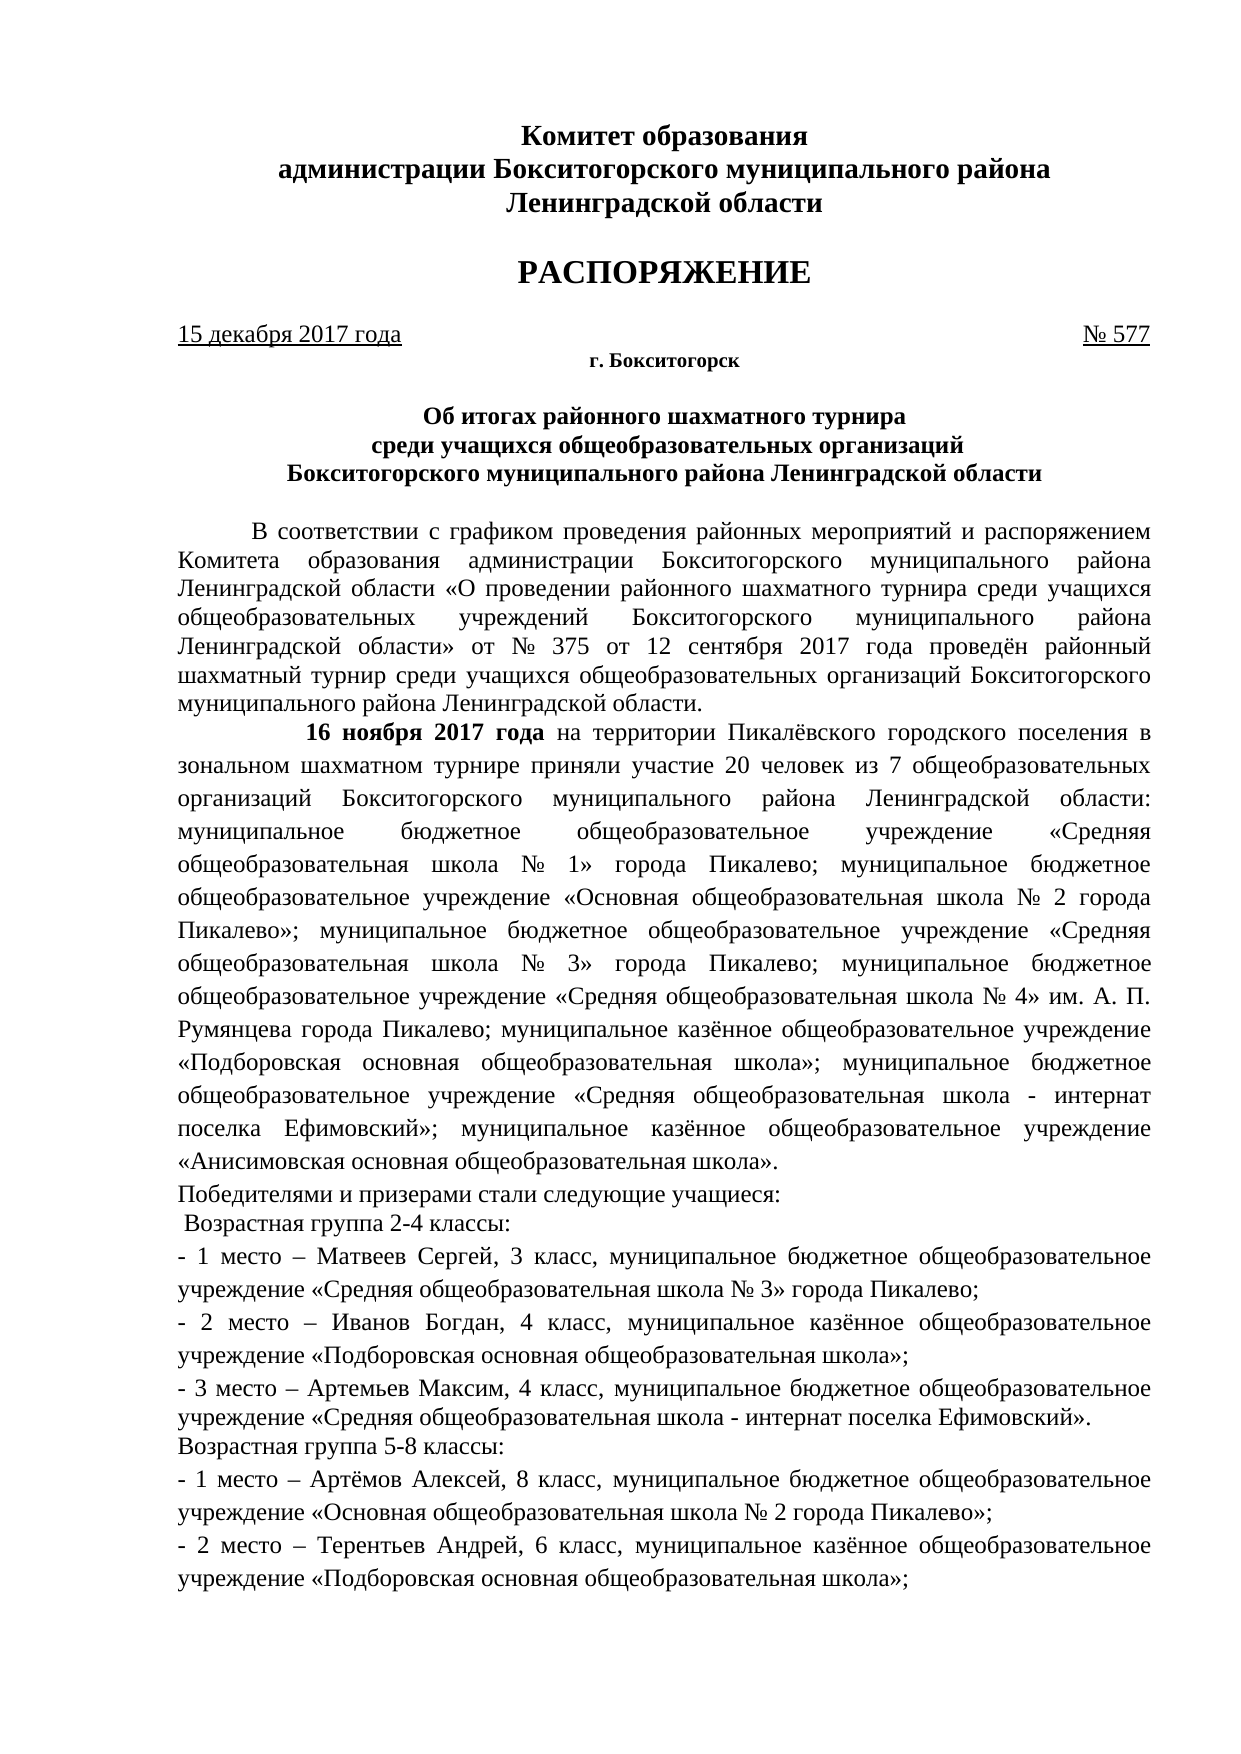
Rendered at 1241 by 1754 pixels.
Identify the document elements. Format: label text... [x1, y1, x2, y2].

text Ленинградской области [177, 185, 1152, 219]
text Об итогах районного шахматного турнира [177, 401, 1152, 430]
text - 2 место – Иванов Богдан, 4 класс, муниципальное казённое общеобразовательное учреждение «Подборовская основная общеобразовательная школа»; [177, 1307, 1152, 1369]
text 15 декабря 2017 года № 577 [177, 319, 1152, 348]
subtitle РАСПОРЯЖЕНИЕ [177, 252, 1152, 291]
text В соответствии с графиком проведения районных мероприятий и распоряжением Комитета образования администрации Бокситогорского муниципального района Ленинградской области «О проведении районного шахматного турнира среди учащихся общеобразовательных учреждений Бокситогорского муниципального района Ленинградской области» от № 375 от 12 сентября 2017 года проведён районный шахматный турнир среди учащихся общеобразовательных организаций Бокситогорского муниципального района Ленинградской области. [177, 516, 1152, 717]
text Победителями и призерами стали следующие учащиеся: [177, 1179, 1152, 1208]
text г. Бокситогорск [177, 348, 1152, 372]
text Возрастная группа 5-8 классы: [177, 1431, 1152, 1459]
text 16 ноября 2017 года на территории Пикалёвского городского поселения в зональном шахматном турнире приняли участие 20 человек из 7 общеобразовательных организаций Бокситогорского муниципального района Ленинградской области: муниципальное бюджетное общеобразовательное учреждение «Средняя общеобразовательная школа № 1» города Пикалево; муниципальное бюджетное общеобразовательное учреждение «Основная общеобразовательная школа № 2 города Пикалево»; муниципальное бюджетное общеобразовательное учреждение «Средняя общеобразовательная школа № 3» города Пикалево; муниципальное бюджетное общеобразовательное учреждение «Средняя общеобразовательная школа № 4» им. А. П. Румянцева города Пикалево; муниципальное казённое общеобразовательное учреждение «Подборовская основная общеобразовательная школа»; муниципальное бюджетное общеобразовательное учреждение «Средняя общеобразовательная школа - интернат поселка Ефимовский»; муниципальное казённое общеобразовательное учреждение «Анисимовская основная общеобразовательная школа». [177, 717, 1152, 1175]
text - 1 место – Артёмов Алексей, 8 класс, муниципальное бюджетное общеобразовательное учреждение «Основная общеобразовательная школа № 2 города Пикалево»; [177, 1464, 1152, 1526]
text - 2 место – Терентьев Андрей, 6 класс, муниципальное казённое общеобразовательное учреждение «Подборовская основная общеобразовательная школа»; [177, 1530, 1152, 1592]
text администрации Бокситогорского муниципального района [177, 152, 1152, 185]
text Комитет образования [177, 118, 1152, 152]
text Возрастная группа 2-4 классы: [177, 1208, 1152, 1237]
text среди учащихся общеобразовательных организаций [177, 430, 1152, 458]
text - 3 место – Артемьев Максим, 4 класс, муниципальное бюджетное общеобразовательное учреждение «Средняя общеобразовательная школа - интернат поселка Ефимовский». [177, 1373, 1152, 1431]
text - 1 место – Матвеев Сергей, 3 класс, муниципальное бюджетное общеобразовательное учреждение «Средняя общеобразовательная школа № 3» города Пикалево; [177, 1241, 1152, 1303]
text Бокситогорского муниципального района Ленинградской области [177, 458, 1152, 487]
